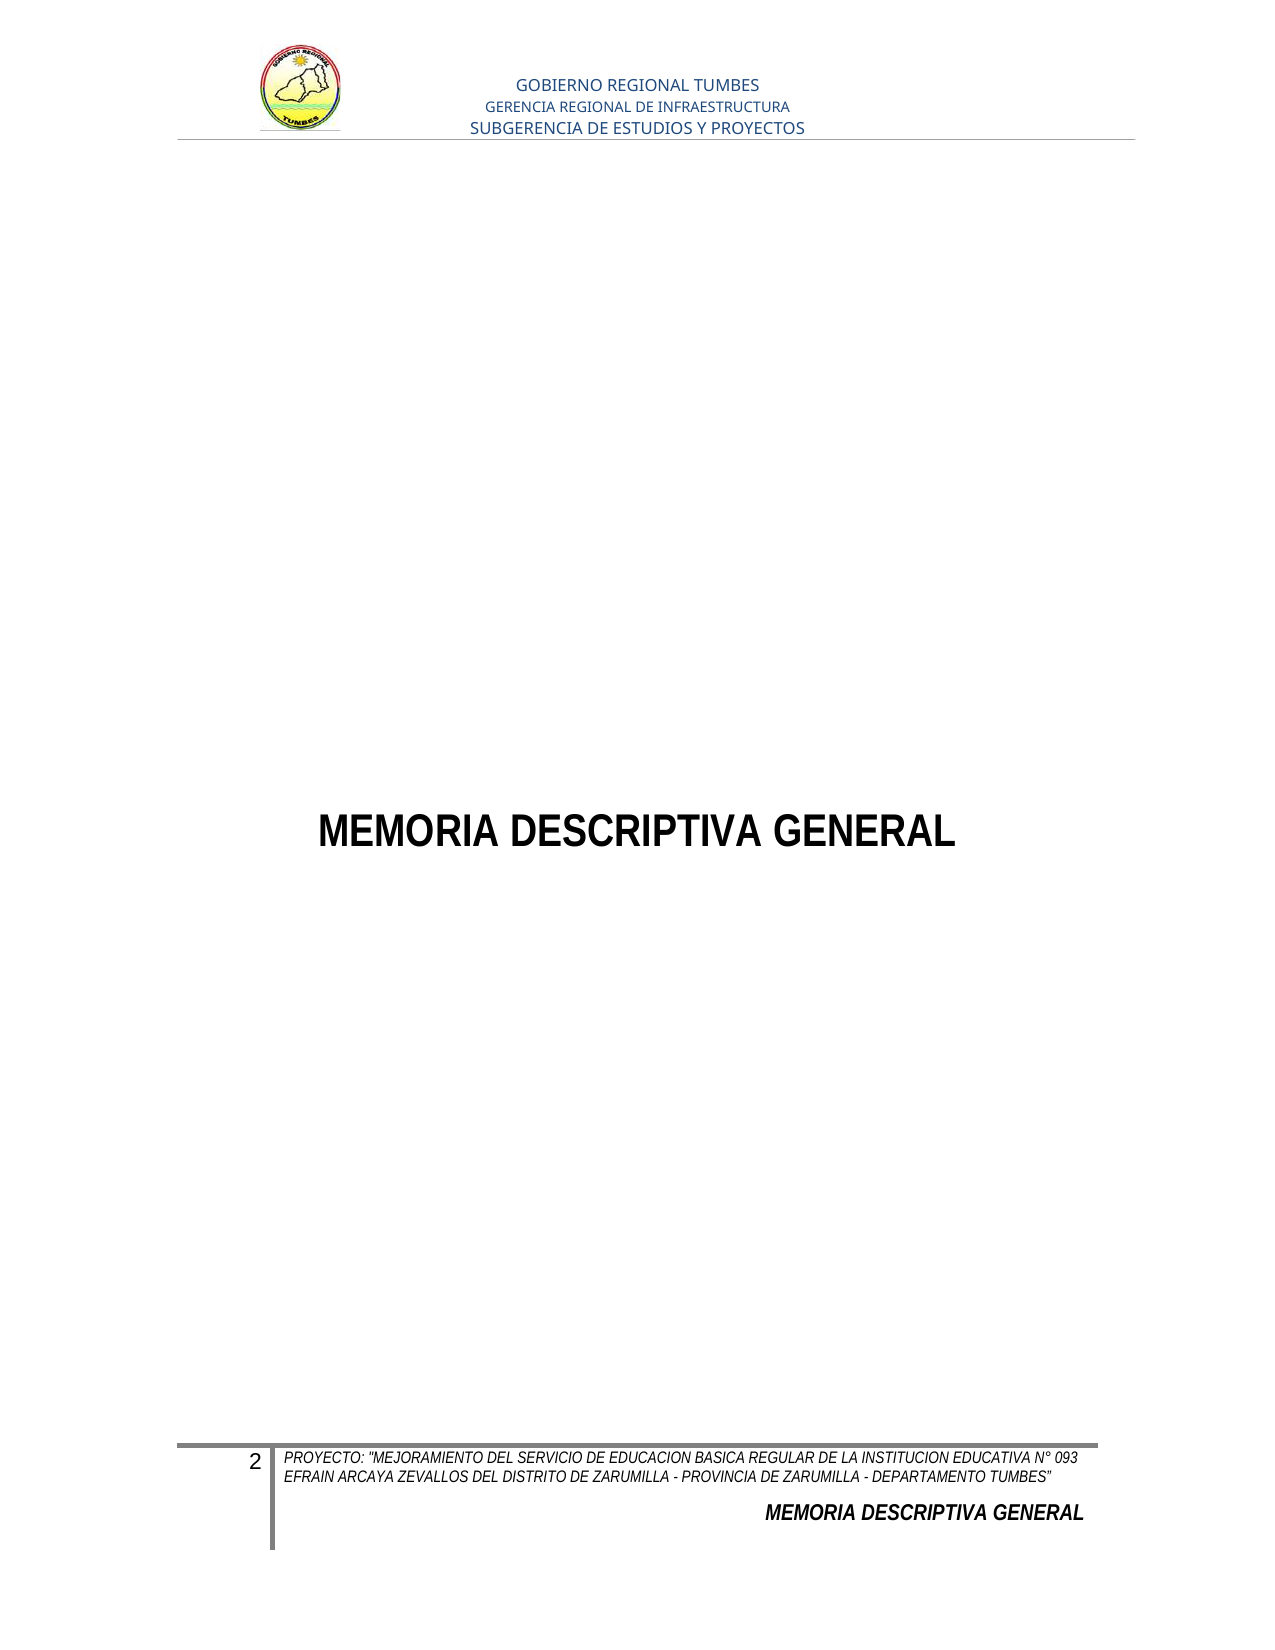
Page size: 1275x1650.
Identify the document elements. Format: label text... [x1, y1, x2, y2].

picture [177, 139, 1138, 144]
picture [259, 44, 341, 131]
text MEMORIA DESCRIPTIVA GENERAL [177, 803, 1098, 856]
